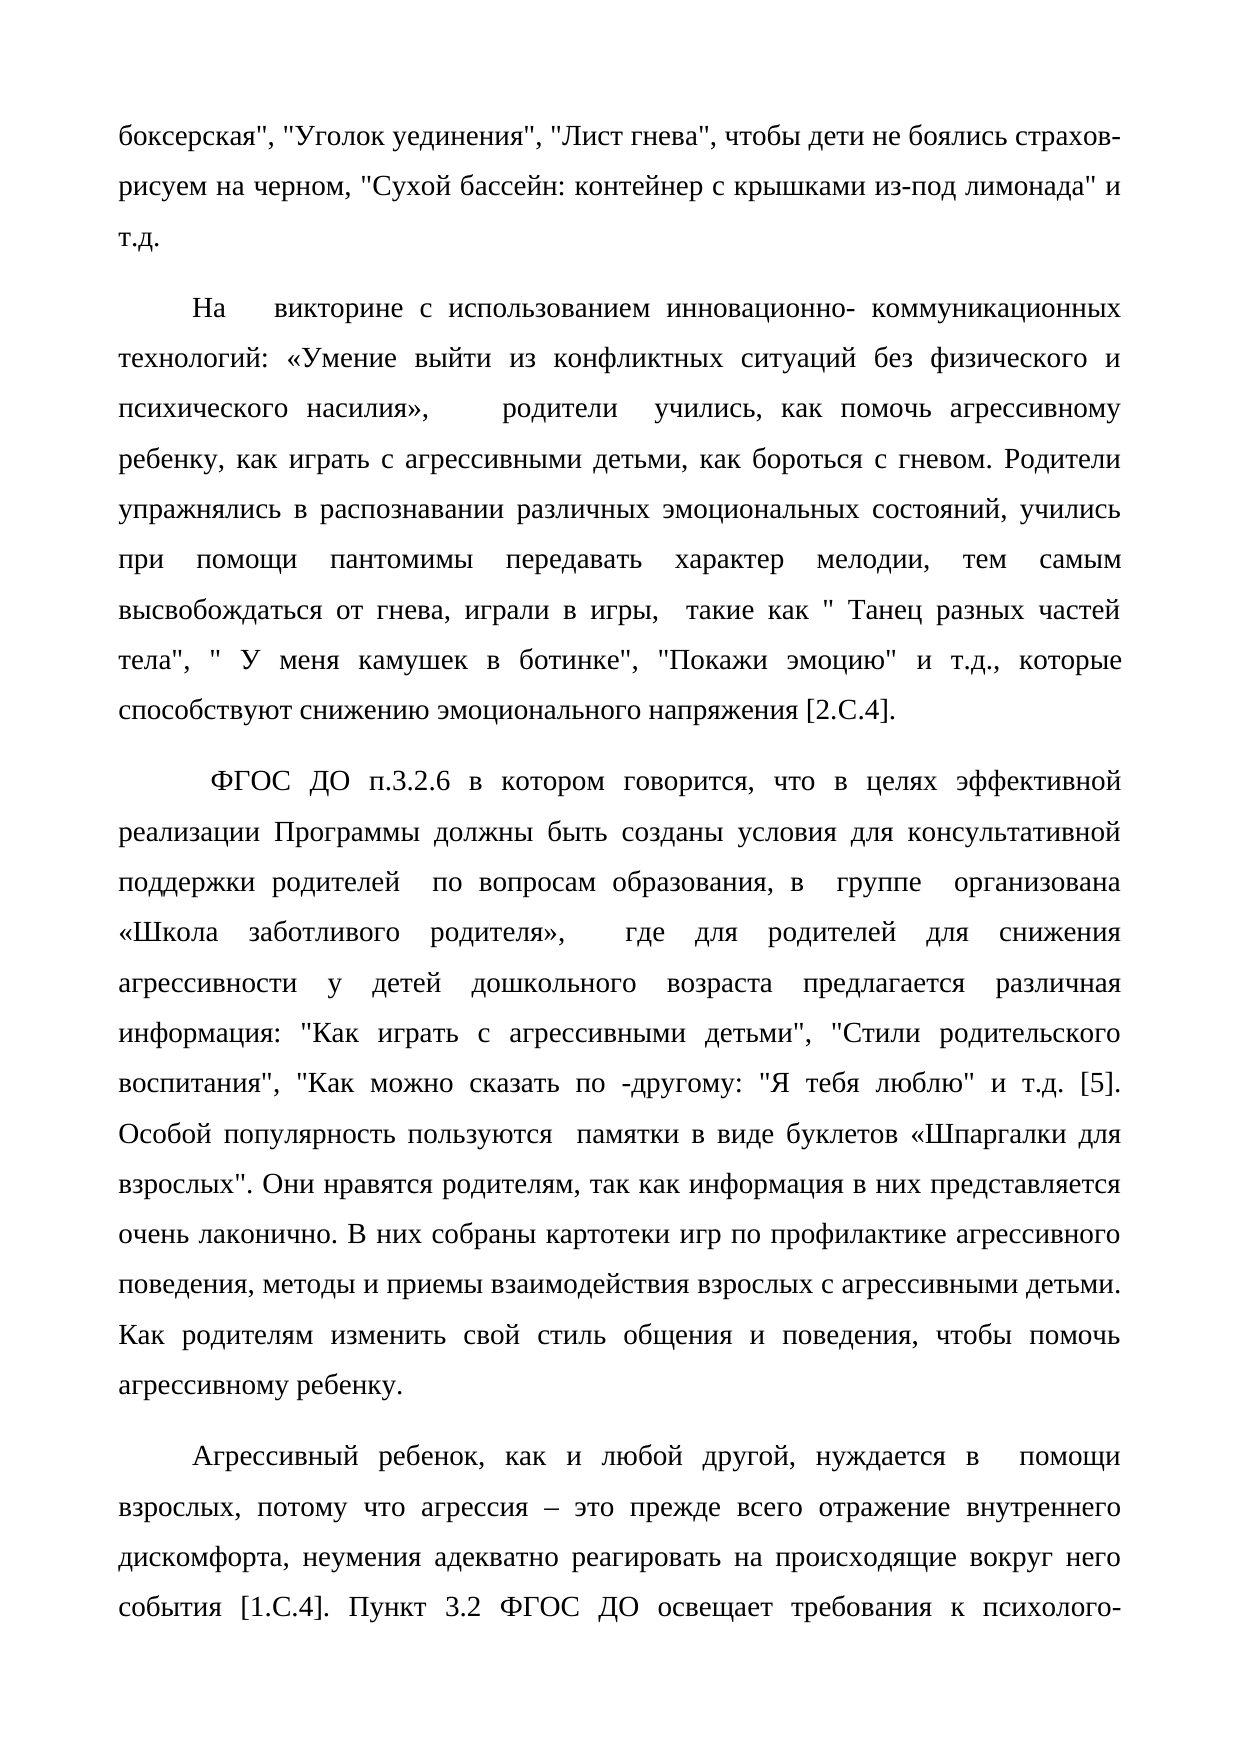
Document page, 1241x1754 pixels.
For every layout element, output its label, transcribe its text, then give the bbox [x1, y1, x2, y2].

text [118, 118, 1122, 252]
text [118, 1438, 1122, 1623]
text На викторине с использованием инновационно- коммуникационных технологий: «Умение выйти из конфликтных ситуаций без физического и психического насилия», родители учились, как помочь агрессивному ребенку, как играть с агрессивными детьми, как бороться с гневом. Родители упражнялись в распознавании различных эмоциональных состояний, учились при помощи пантомимы передавать характер мелодии, тем самым высвобождаться от гнева, играли в игры, такие как " Танец разных частей тела", " У меня камушек в ботинке", "Покажи эмоцию" и т.д., которые способствуют снижению эмоционального напряжения [2.C.4]. [118, 290, 1122, 726]
text ФГОС ДО п.3.2.6 в котором говорится, что в целях эффективной реализации Программы должны быть созданы условия для консультативной поддержки родителей по вопросам образования, в группе организована «Школа заботливого родителя», где для родителей для снижения агрессивности у детей дошкольного возраста предлагается различная информация: "Как играть с агрессивными детьми", "Стили родительского воспитания", "Как можно сказать по -другому: "Я тебя люблю" и т.д. [5]. Особой популярность пользуются памятки в виде буклетов «Шпаргалки для взрослых". Они нравятся родителям, так как информация в них представляется очень лаконично. В них собраны картотеки игр по профилактике агрессивного поведения, методы и приемы взаимодействия взрослых с агрессивными детьми. Как родителям изменить свой стиль общения и поведения, чтобы помочь агрессивному ребенку. [118, 763, 1122, 1401]
